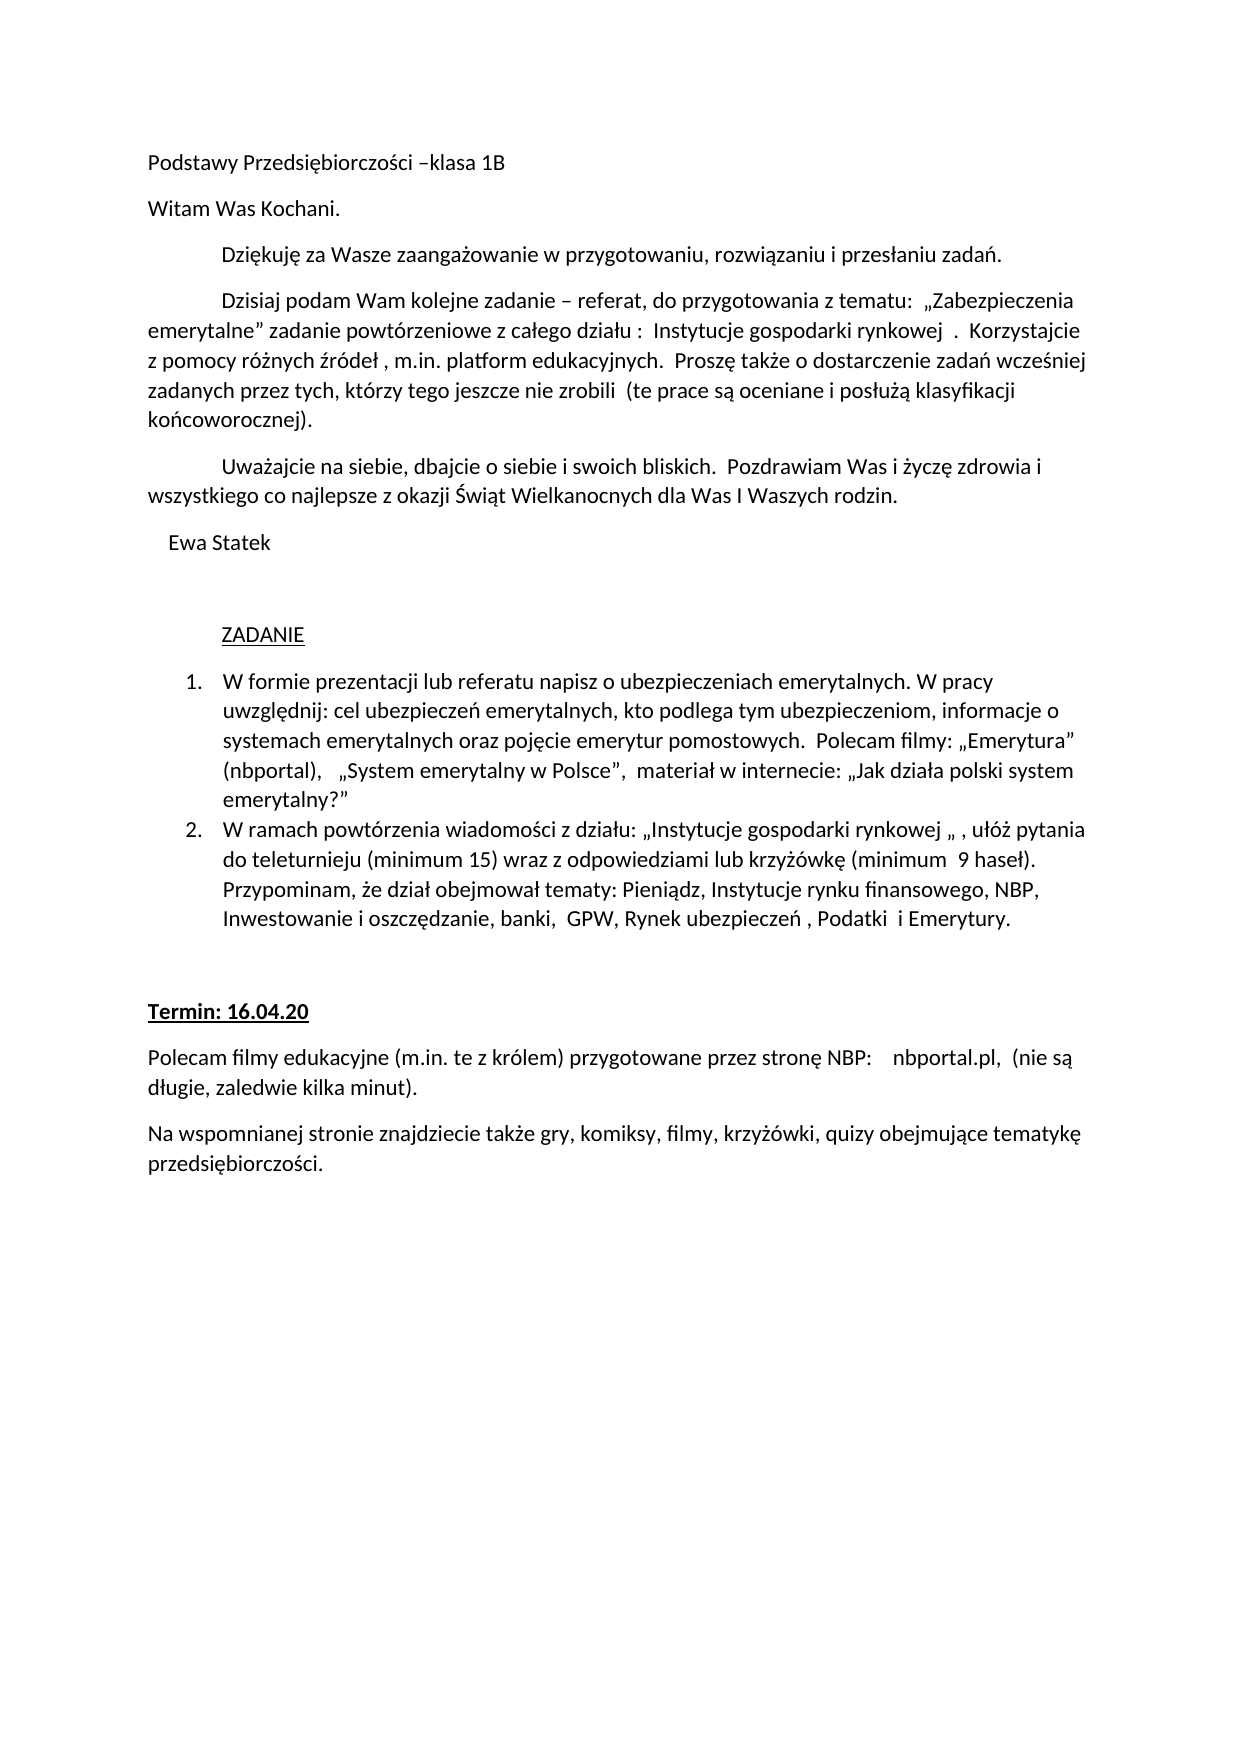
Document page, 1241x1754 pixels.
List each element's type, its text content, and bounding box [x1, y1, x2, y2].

text ZADANIE [148, 621, 1093, 648]
text Ewa Statek [148, 528, 1093, 556]
text Witam Was Kochani. [148, 194, 1093, 222]
text Dziękuję za Wasze zaangażowanie w przygotowaniu, rozwiązaniu i przesłaniu zadań. [148, 240, 1093, 268]
list Przypominam, że dział obejmował tematy: Pieniądz, Instytucje rynku finansowego, NBP, Inwestowanie i oszczędzanie, banki, GPW, Rynek ubezpieczeń , Podatki i Emerytury. [223, 875, 1093, 932]
text Termin: 16.04.20 [148, 997, 1093, 1025]
text Podstawy Przedsiębiorczości –klasa 1B [148, 148, 1093, 176]
text Dzisiaj podam Wam kolejne zadanie – referat, do przygotowania z tematu: „Zabezpieczenia emerytalne” zadanie powtórzeniowe z całego działu : Instytucje gospodarki rynkowej . Korzystajcie z pomocy różnych źródeł , m.in. platform edukacyjnych. Proszę także o dostarczenie zadań wcześniej zadanych przez tych, którzy tego jeszcze nie zrobili (te prace są oceniane i posłużą klasyfikacji końcoworocznej). [148, 287, 1093, 433]
text Na wspomnianej stronie znajdziecie także gry, komiksy, filmy, krzyżówki, quizy obejmujące tematykę przedsiębiorczości. [148, 1119, 1093, 1177]
list W ramach powtórzenia wiadomości z działu: „Instytucje gospodarki rynkowej „ , ułóż pytania do teleturnieju (minimum 15) wraz z odpowiedziami lub krzyżówkę (minimum 9 haseł). [185, 815, 1093, 873]
text Polecam filmy edukacyjne (m.in. te z królem) przygotowane przez stronę NBP: nbportal.pl, (nie są długie, zaledwie kilka minut). [148, 1043, 1093, 1101]
text Uważajcie na siebie, dbajcie o siebie i swoich bliskich. Pozdrawiam Was i życzę zdrowia i wszystkiego co najlepsze z okazji Świąt Wielkanocnych dla Was I Waszych rodzin. [148, 452, 1093, 509]
list W formie prezentacji lub referatu napisz o ubezpieczeniach emerytalnych. W pracy uwzględnij: cel ubezpieczeń emerytalnych, kto podlega tym ubezpieczeniom, informacje o systemach emerytalnych oraz pojęcie emerytur pomostowych. Polecam filmy: „Emerytura” (nbportal), „System emerytalny w Polsce”, materiał w internecie: „Jak działa polski system emerytalny?” [185, 667, 1093, 814]
